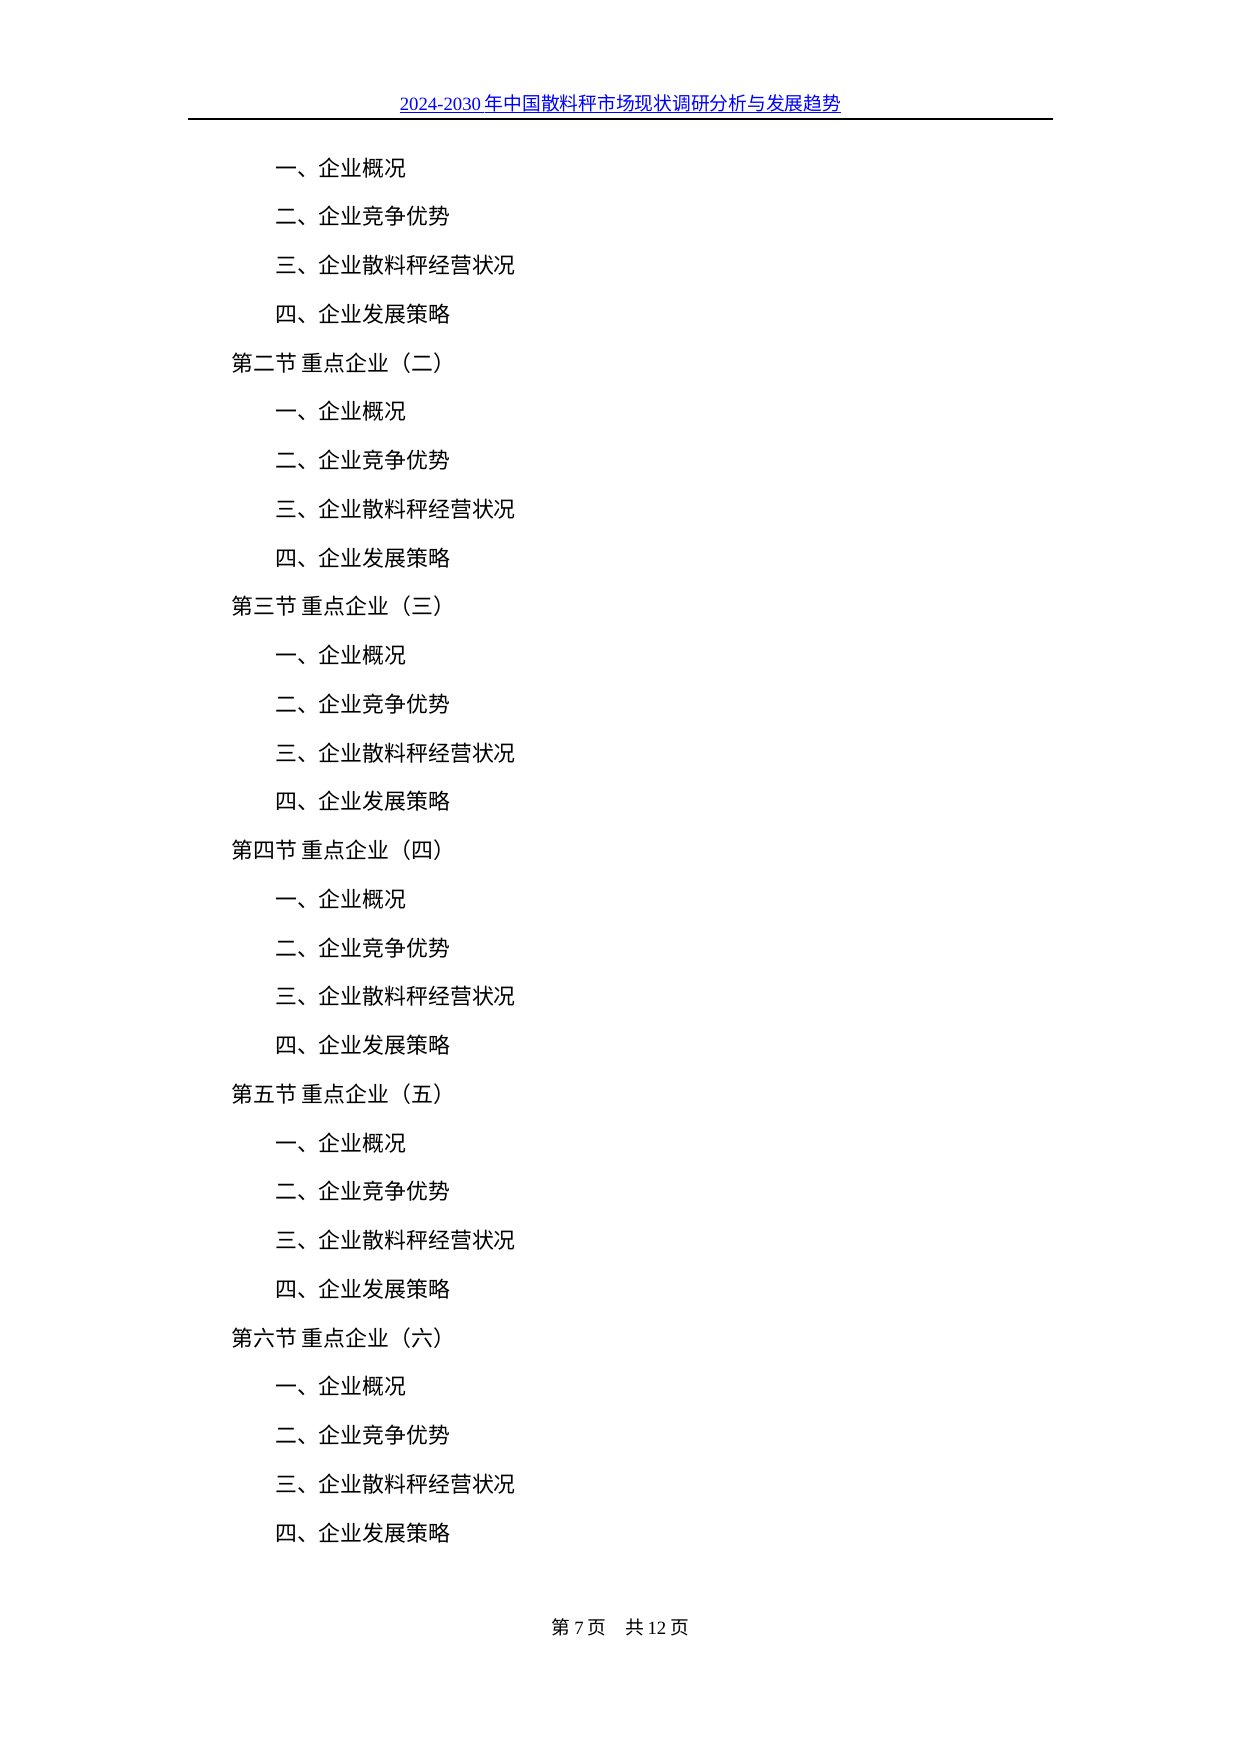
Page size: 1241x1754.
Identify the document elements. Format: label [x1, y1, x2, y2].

text [187, 150, 1053, 1548]
